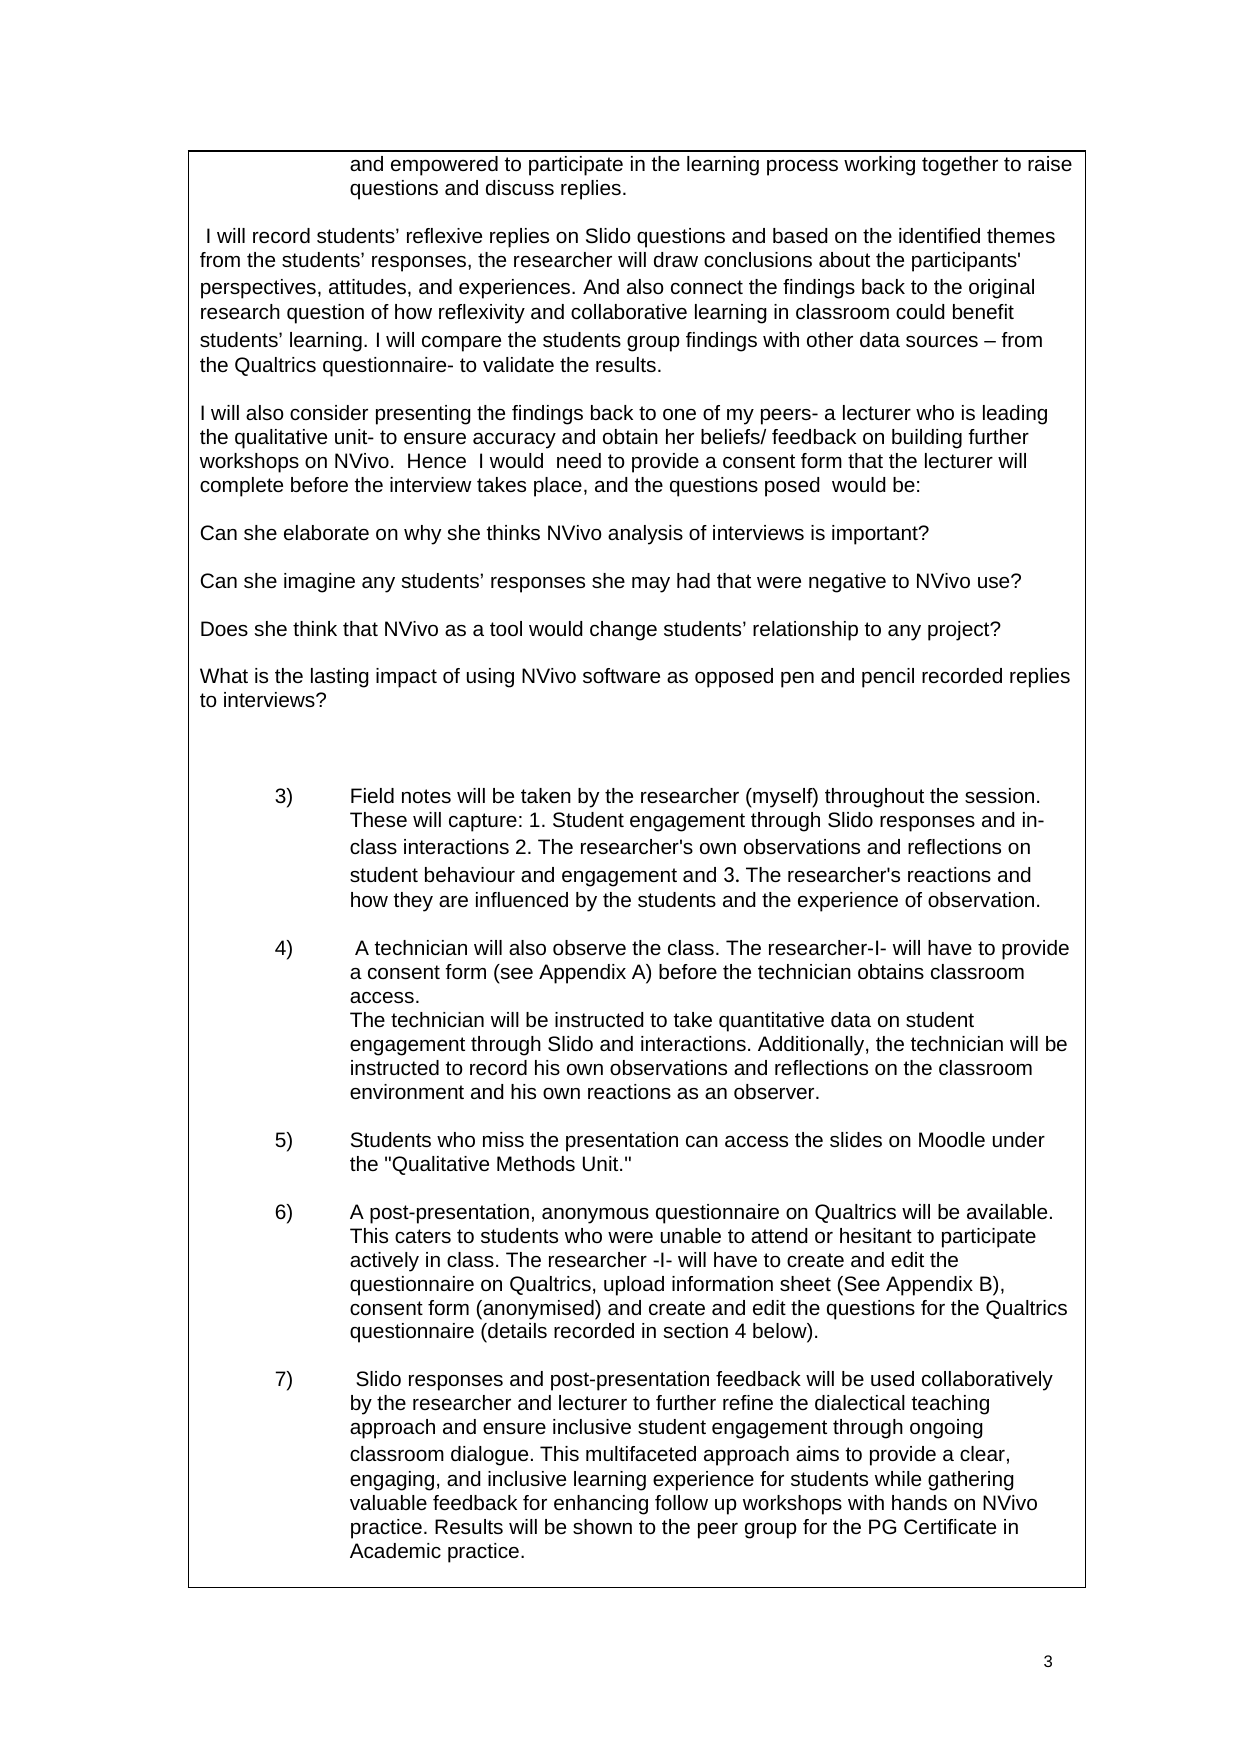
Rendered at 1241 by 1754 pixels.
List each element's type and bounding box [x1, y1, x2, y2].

table_cell [189, 152, 1085, 1587]
